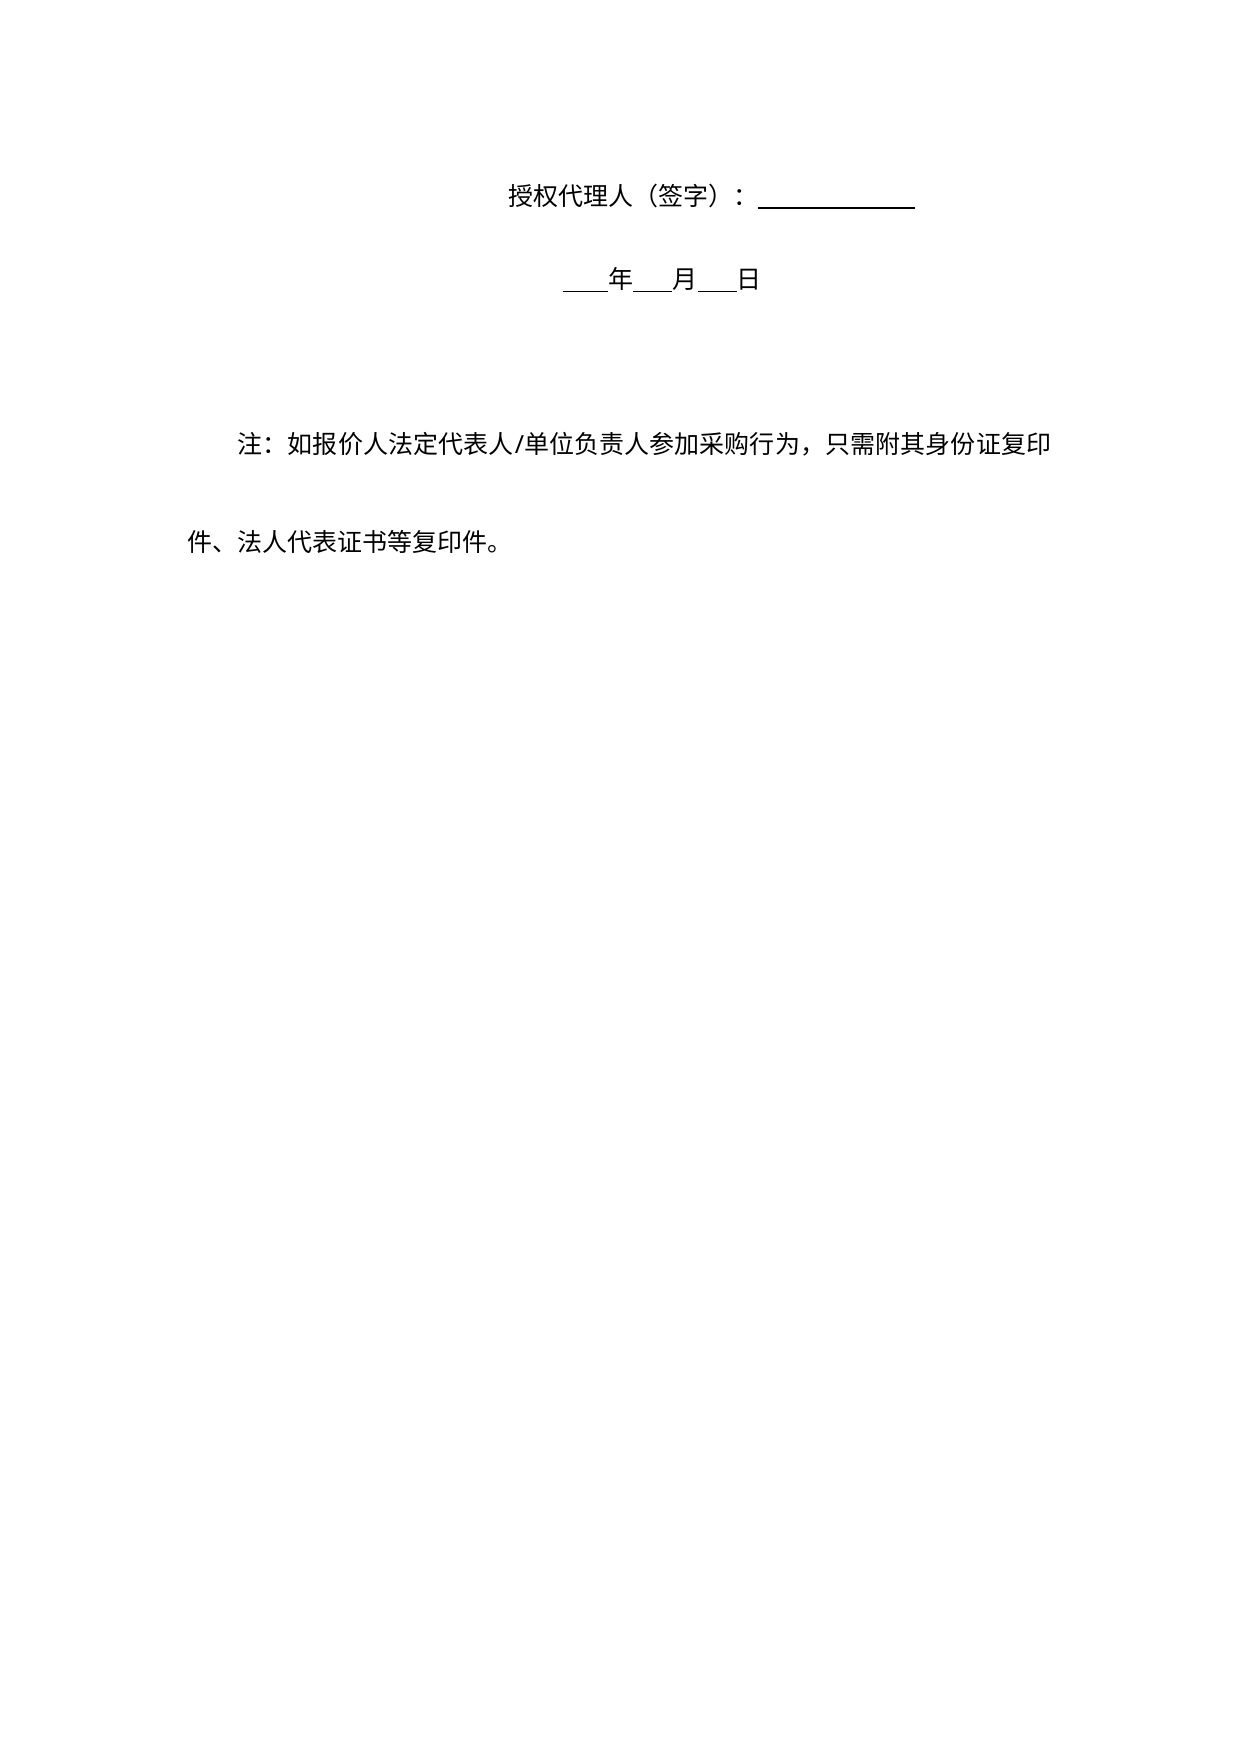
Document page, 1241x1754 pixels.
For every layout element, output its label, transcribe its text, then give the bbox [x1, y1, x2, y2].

text 年 月 日 [187, 245, 1053, 310]
text 注：如报价人法定代表人/单位负责人参加采购行为，只需附其身份证复印件、法人代表证书等复印件。 [187, 410, 1053, 573]
text 授权代理人（签字）： [187, 162, 1053, 227]
